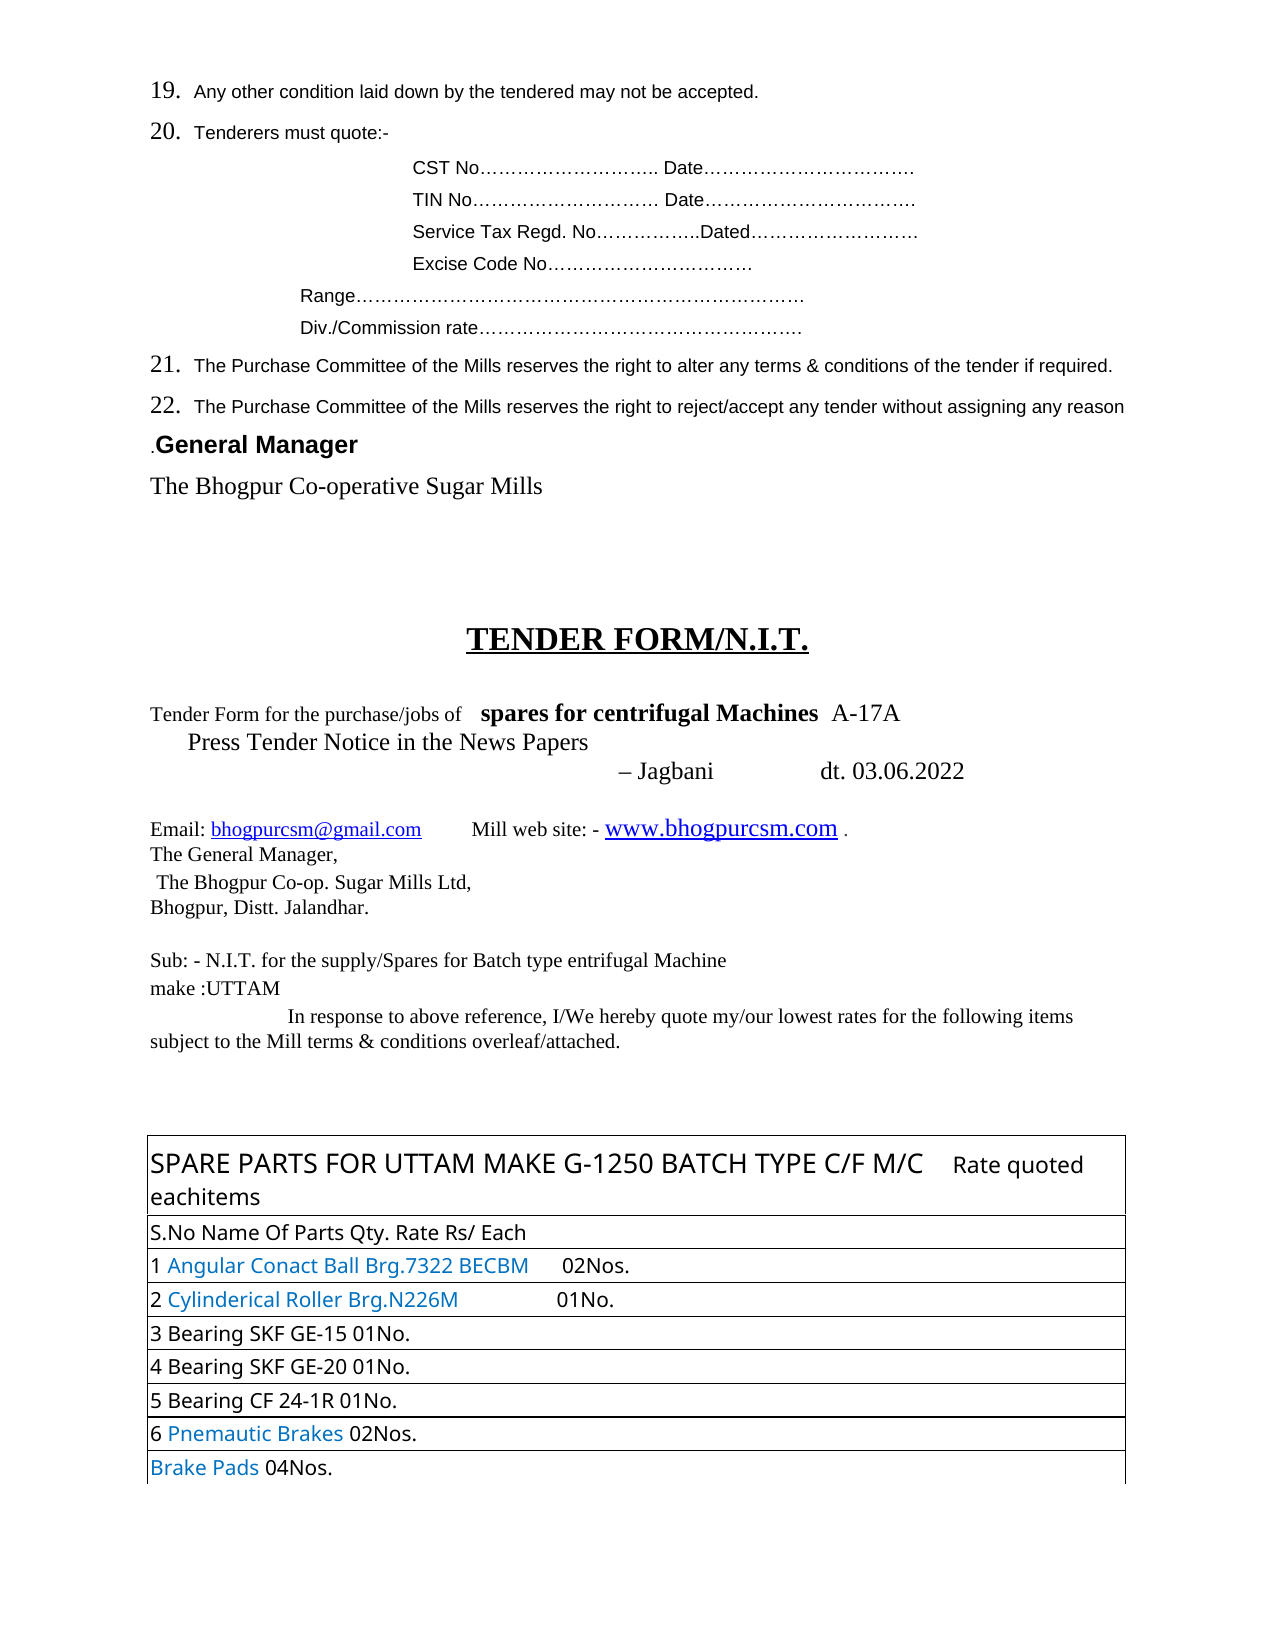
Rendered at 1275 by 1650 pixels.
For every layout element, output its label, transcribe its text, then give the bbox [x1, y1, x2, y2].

text Email: bhogpurcsm@gmail.com Mill web site: - www.bhogpurcsm.com . [150, 813, 1125, 842]
text 6 Pnemautic Brakes 02Nos. [148, 1418, 1125, 1450]
text The Bhogpur Co-op. Sugar Mills Ltd, [150, 866, 1125, 895]
text Tender Form for the purchase/jobs of spares for centrifugal Machines A-17A [150, 698, 1125, 727]
text Div./Commission rate……………………………………………. [300, 317, 1125, 338]
text The Bhogpur Co-operative Sugar Mills [150, 471, 1125, 500]
text Brake Pads 04Nos. [148, 1451, 1125, 1484]
text 3 Bearing SKF GE-15 01No. [148, 1317, 1125, 1349]
text 19. Any other condition laid down by the tendered may not be accepted. [150, 75, 1125, 104]
text 21. The Purchase Committee of the Mills reserves the right to alter any terms & conditions of the tender if required. [150, 349, 1125, 378]
text TIN No………………………… Date……………………………. [412, 188, 1125, 210]
text .General Manager [150, 430, 1125, 459]
text Excise Code No…………………………… [412, 253, 1125, 274]
text Range……………………………………………………………… [300, 285, 1125, 306]
text 22. The Purchase Committee of the Mills reserves the right to reject/accept any tender without assigning any reason [150, 390, 1125, 418]
text CST No……………………….. Date……………………………. [412, 156, 1125, 178]
text TENDER FORM/N.I.T. [150, 619, 1125, 657]
text Service Tax Regd. No……………..Dated……………………… [412, 221, 1125, 242]
text In response to above reference, I/We hereby quote my/our lowest rates for the following items subject to the Mill terms & conditions overleaf/attached. [150, 1000, 1125, 1053]
text The General Manager, [150, 842, 1125, 866]
text SPARE PARTS FOR UTTAM MAKE G-1250 BATCH TYPE C/F M/C Rate quoted eachitems [148, 1136, 1125, 1214]
text – Jagbani dt. 03.06.2022 [150, 756, 1125, 784]
text S.No Name Of Parts Qty. Rate Rs/ Each [148, 1216, 1125, 1248]
text 20. Tenderers must quote:- [150, 116, 1125, 144]
text 1 Angular Conact Ball Brg.7322 BECBM 02Nos. [148, 1249, 1125, 1282]
text Sub: - N.I.T. for the supply/Spares for Batch type entrifugal Machine make :UTTAM [150, 948, 1125, 1000]
text 5 Bearing CF 24-1R 01No. [148, 1384, 1125, 1416]
text 2 Cylinderical Roller Brg.N226M 01No. [148, 1283, 1125, 1316]
text 4 Bearing SKF GE-20 01No. [148, 1350, 1125, 1383]
text Press Tender Notice in the News Papers [150, 727, 1125, 756]
text Bhogpur, Distt. Jalandhar. [150, 895, 1125, 919]
